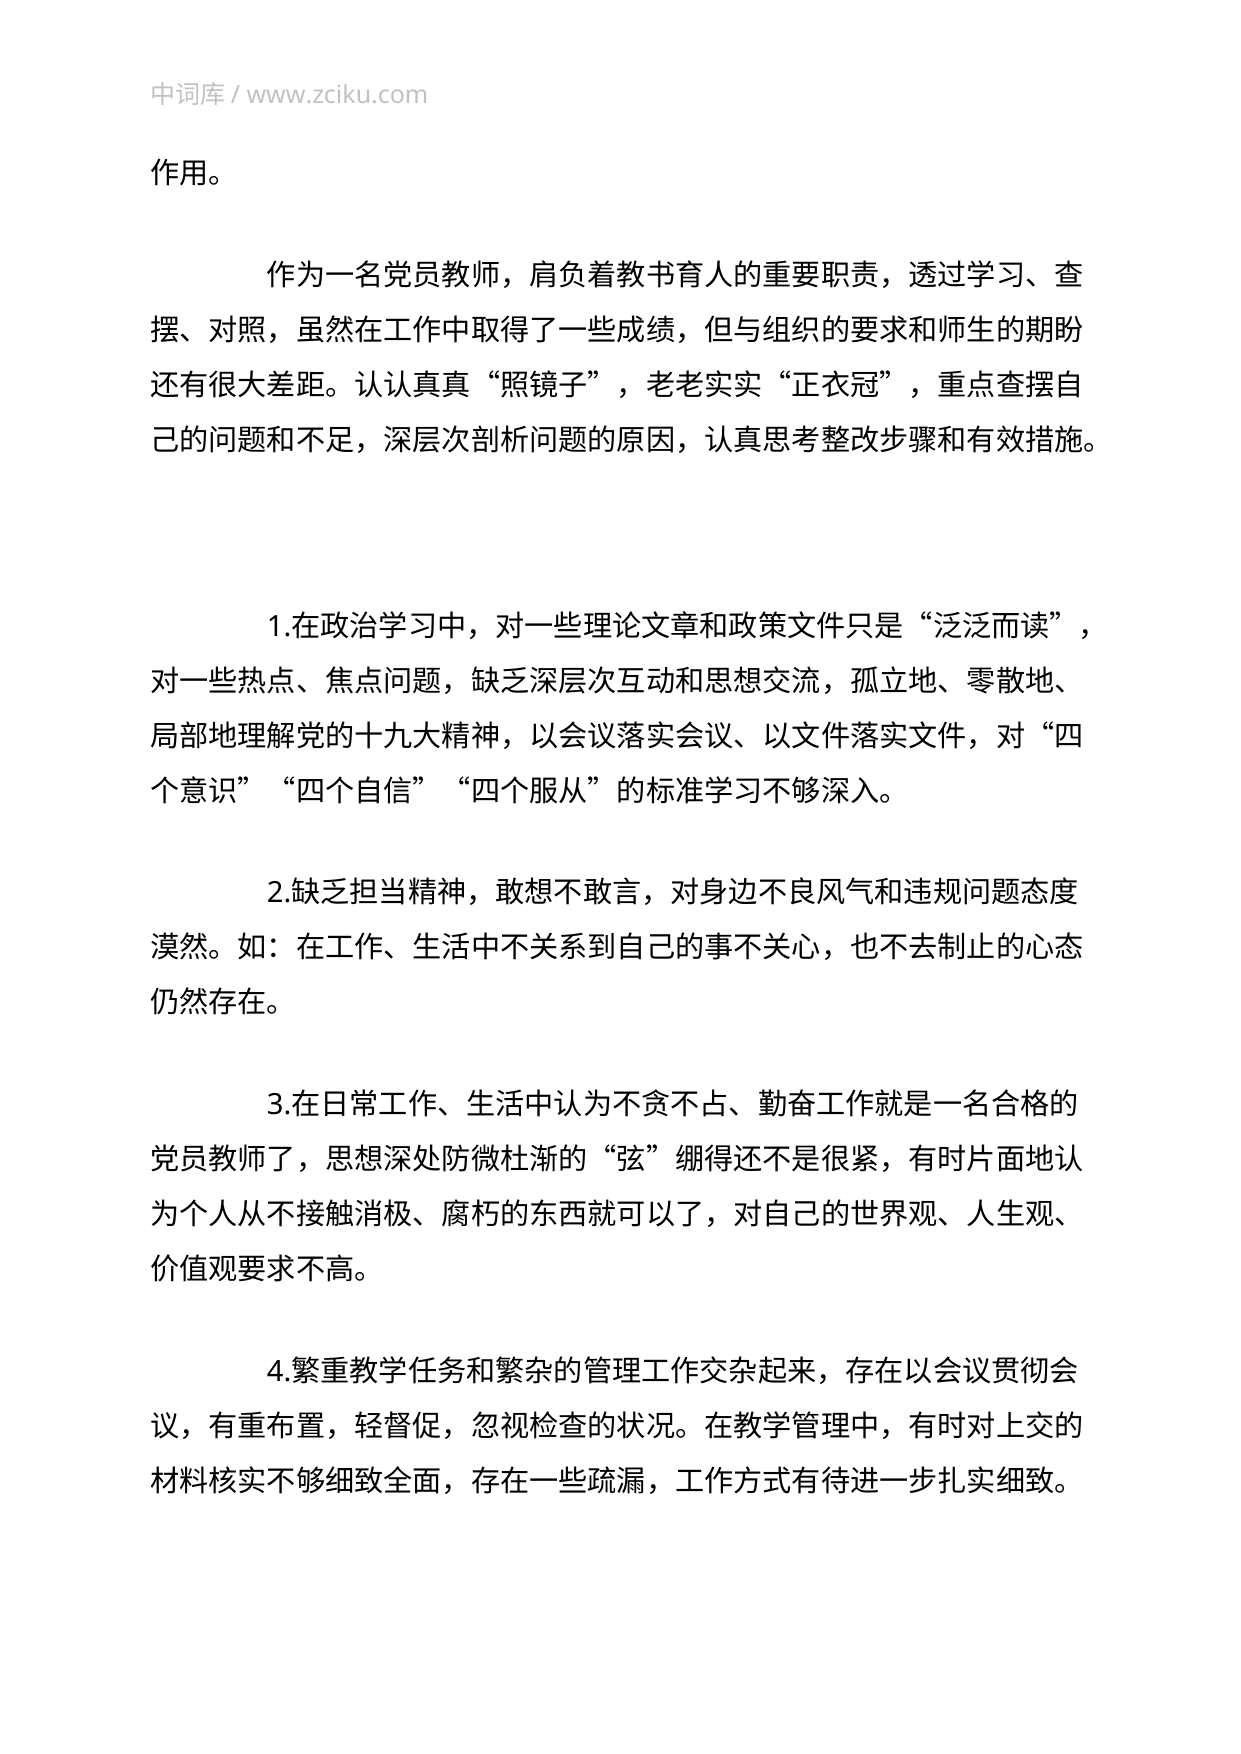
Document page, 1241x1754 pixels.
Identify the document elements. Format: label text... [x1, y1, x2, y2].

text 3.在日常工作、生活中认为不贪不占、勤奋工作就是一名合格的党员教师了，思想深处防微杜渐的“弦”绷得还不是很紧，有时片面地认为个人从不接触消极、腐朽的东西就可以了，对自己的世界观、人生观、价值观要求不高。 [150, 1081, 1090, 1288]
text 1.在政治学习中，对一些理论文章和政策文件只是“泛泛而读”，对一些热点、焦点问题，缺乏深层次互动和思想交流，孤立地、零散地、局部地理解党的十九大精神，以会议落实会议、以文件落实文件，对“四个意识”“四个自信”“四个服从”的标准学习不够深入。 [150, 602, 1090, 809]
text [150, 150, 1090, 192]
text 作为一名党员教师，肩负着教书育人的重要职责，透过学习、查摆、对照，虽然在工作中取得了一些成绩，但与组织的要求和师生的期盼还有很大差距。认认真真“照镜子”，老老实实“正衣冠”，重点查摆自己的问题和不足，深层次剖析问题的原因，认真思考整改步骤和有效措施。 [150, 252, 1090, 459]
text 4.繁重教学任务和繁杂的管理工作交杂起来，存在以会议贯彻会议，有重布置，轻督促，忽视检查的状况。在教学管理中，有时对上交的材料核实不够细致全面，存在一些疏漏，工作方式有待进一步扎实细致。 [150, 1347, 1090, 1499]
text 2.缺乏担当精神，敢想不敢言，对身边不良风气和违规问题态度漠然。如：在工作、生活中不关系到自己的事不关心，也不去制止的心态仍然存在。 [150, 869, 1090, 1021]
